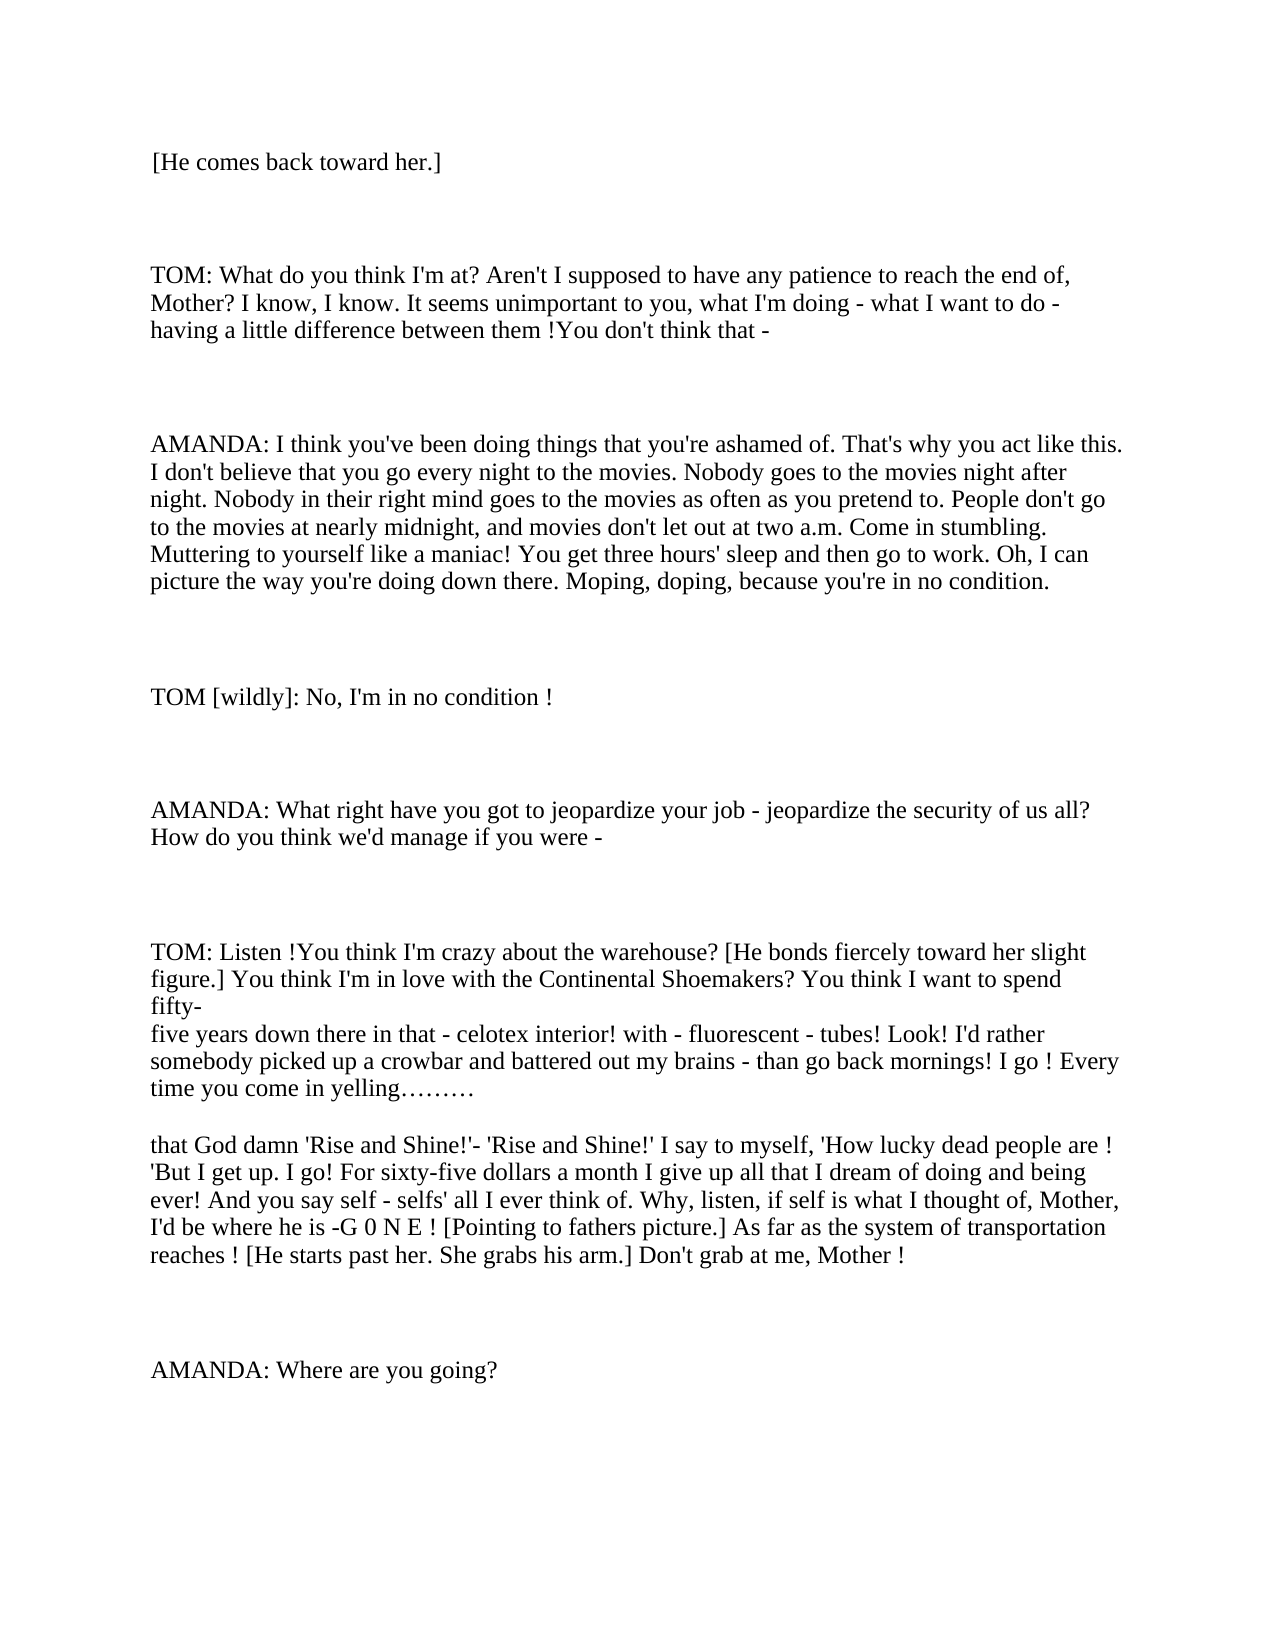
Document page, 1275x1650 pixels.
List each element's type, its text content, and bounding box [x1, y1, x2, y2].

text AMANDA: I think you've been doing things that you're ashamed of. That's why you act like this. I don't believe that you go every night to the movies. Nobody goes to the movies night after night. Nobody in their right mind goes to the movies as often as you pretend to. People don't go to the movies at nearly midnight, and movies don't let out at two a.m. Come in stumbling. Muttering to yourself like a maniac! You get three hours' sleep and then go to work. Oh, I can picture the way you're doing down there. Moping, doping, because you're in no condition. [150, 431, 1129, 595]
text AMANDA: Where are you going? [150, 1355, 1131, 1384]
text AMANDA: What right have you got to jeopardize your job - jeopardize the security of us all? How do you think we'd manage if you were - [150, 797, 1097, 851]
text five years down there in that - celotex interior! with - fluorescent - tubes! Look! I'd rather somebody picked up a crowbar and battered out my brains - than go back mornings! I go ! Every time you come in yelling……… [150, 1020, 1125, 1102]
text that God damn 'Rise and Shine!'- 'Rise and Shine!' I say to myself, 'How lucky dead people are ! 'But I get up. I go! For sixty-five dollars a month I give up all that I dream of doing and being ever! And you say self - selfs' all I ever think of. Why, listen, if self is what I thought of, Mother, I'd be where he is -G 0 N E ! [Pointing to fathers picture.] As far as the system of transportation reaches ! [He starts past her. She grabs his arm.] Don't grab at me, Mother ! [150, 1132, 1126, 1268]
text TOM: What do you think I'm at? Aren't I supposed to have any patience to reach the end of, Mother? I know, I know. It seems unimportant to you, what I'm doing - what I want to do - having a little difference between them !You don't think that - [150, 262, 1077, 344]
text TOM: Listen !You think I'm crazy about the warehouse? [He bonds fiercely toward her slight figure.] You think I'm in love with the Continental Shoemakers? You think I want to spend fifty- [150, 938, 1118, 1020]
text TOM [wildly]: No, I'm in no condition ! [150, 682, 1131, 711]
text [He comes back toward her.] [152, 147, 1131, 176]
